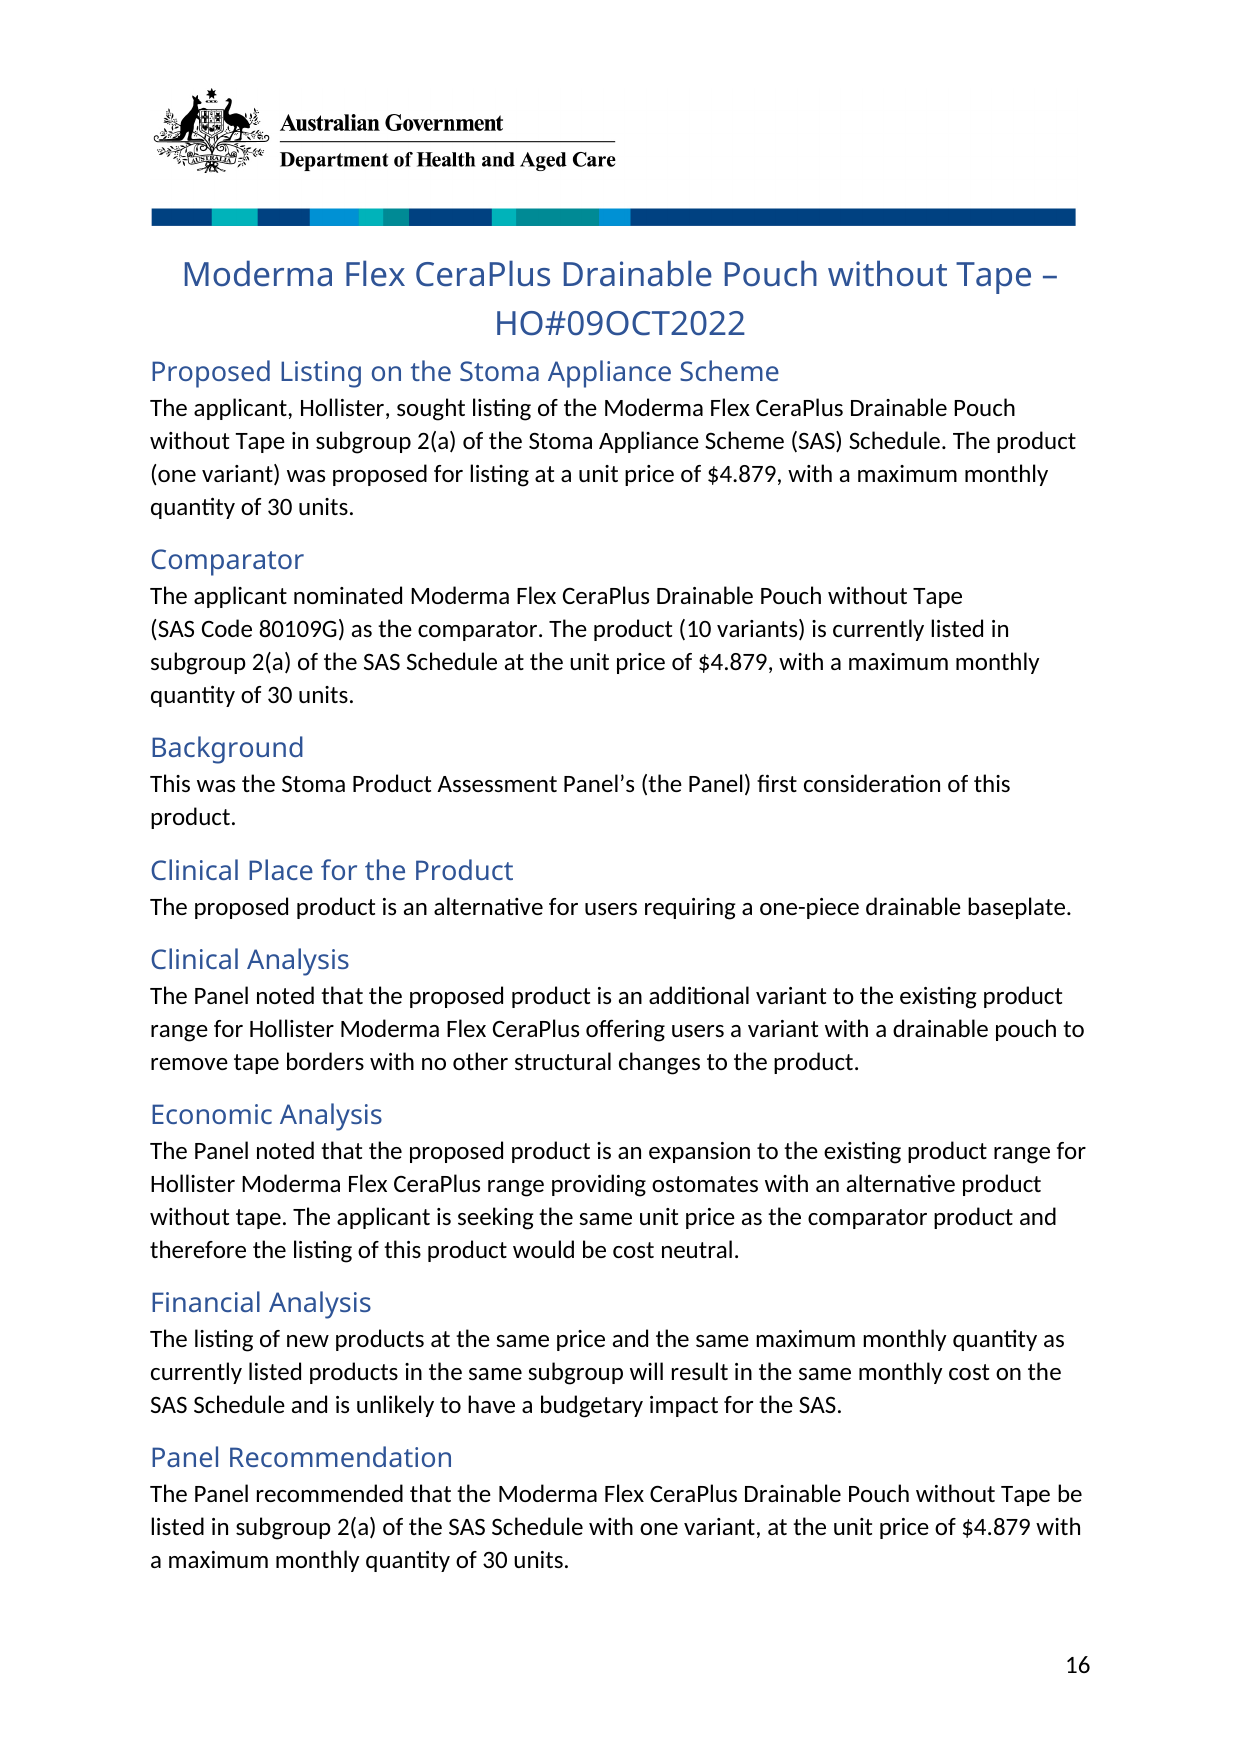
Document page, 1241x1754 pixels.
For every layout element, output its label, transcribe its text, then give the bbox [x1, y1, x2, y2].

subtitle Proposed Listing on the Stoma Appliance Scheme [150, 352, 1090, 389]
picture [150, 88, 1078, 226]
subtitle Comparator [150, 541, 1090, 577]
text The proposed product is an alternative for users requiring a one-piece drainable baseplate. [150, 891, 1090, 921]
text The Panel recommended that the Moderma Flex CeraPlus Drainable Pouch without Tape be listed in subgroup 2(a) of the SAS Schedule with one variant, at the unit price of $4.879 with a maximum monthly quantity of 30 units. [150, 1479, 1090, 1575]
text The listing of new products at the same price and the same maximum monthly quantity as currently listed products in the same subgroup will result in the same monthly cost on the SAS Schedule and is unlikely to have a budgetary impact for the SAS. [150, 1323, 1090, 1420]
subtitle Financial Analysis [150, 1284, 1090, 1321]
text The applicant, Hollister, sought listing of the Moderma Flex CeraPlus Drainable Pouch without Tape in subgroup 2(a) of the Stoma Appliance Scheme (SAS) Schedule. The product (one variant) was proposed for listing at a unit price of $4.879, with a maximum monthly quantity of 30 units. [150, 392, 1090, 521]
text The Panel noted that the proposed product is an additional variant to the existing product range for Hollister Moderma Flex CeraPlus offering users a variant with a drainable pouch to remove tape borders with no other structural changes to the product. [150, 980, 1090, 1076]
subtitle Moderma Flex CeraPlus Drainable Pouch without Tape – HO#09OCT2022 [150, 250, 1090, 345]
text This was the Stoma Product Assessment Panel’s (the Panel) first consideration of this product. [150, 768, 1090, 832]
subtitle Clinical Place for the Product [150, 851, 1090, 888]
text The Panel noted that the proposed product is an expansion to the existing product range for Hollister Moderma Flex CeraPlus range providing ostomates with an alternative product without tape. The applicant is seeking the same unit price as the comparator product and therefore the listing of this product would be cost neutral. [150, 1135, 1090, 1264]
subtitle Background [150, 729, 1090, 766]
text The applicant nominated Moderma Flex CeraPlus Drainable Pouch without Tape (SAS Code 80109G) as the comparator. The product (10 variants) is currently listed in subgroup 2(a) of the SAS Schedule at the unit price of $4.879, with a maximum monthly quantity of 30 units. [150, 580, 1090, 709]
subtitle Economic Analysis [150, 1096, 1090, 1132]
subtitle Panel Recommendation [150, 1439, 1090, 1476]
subtitle Clinical Analysis [150, 940, 1090, 977]
